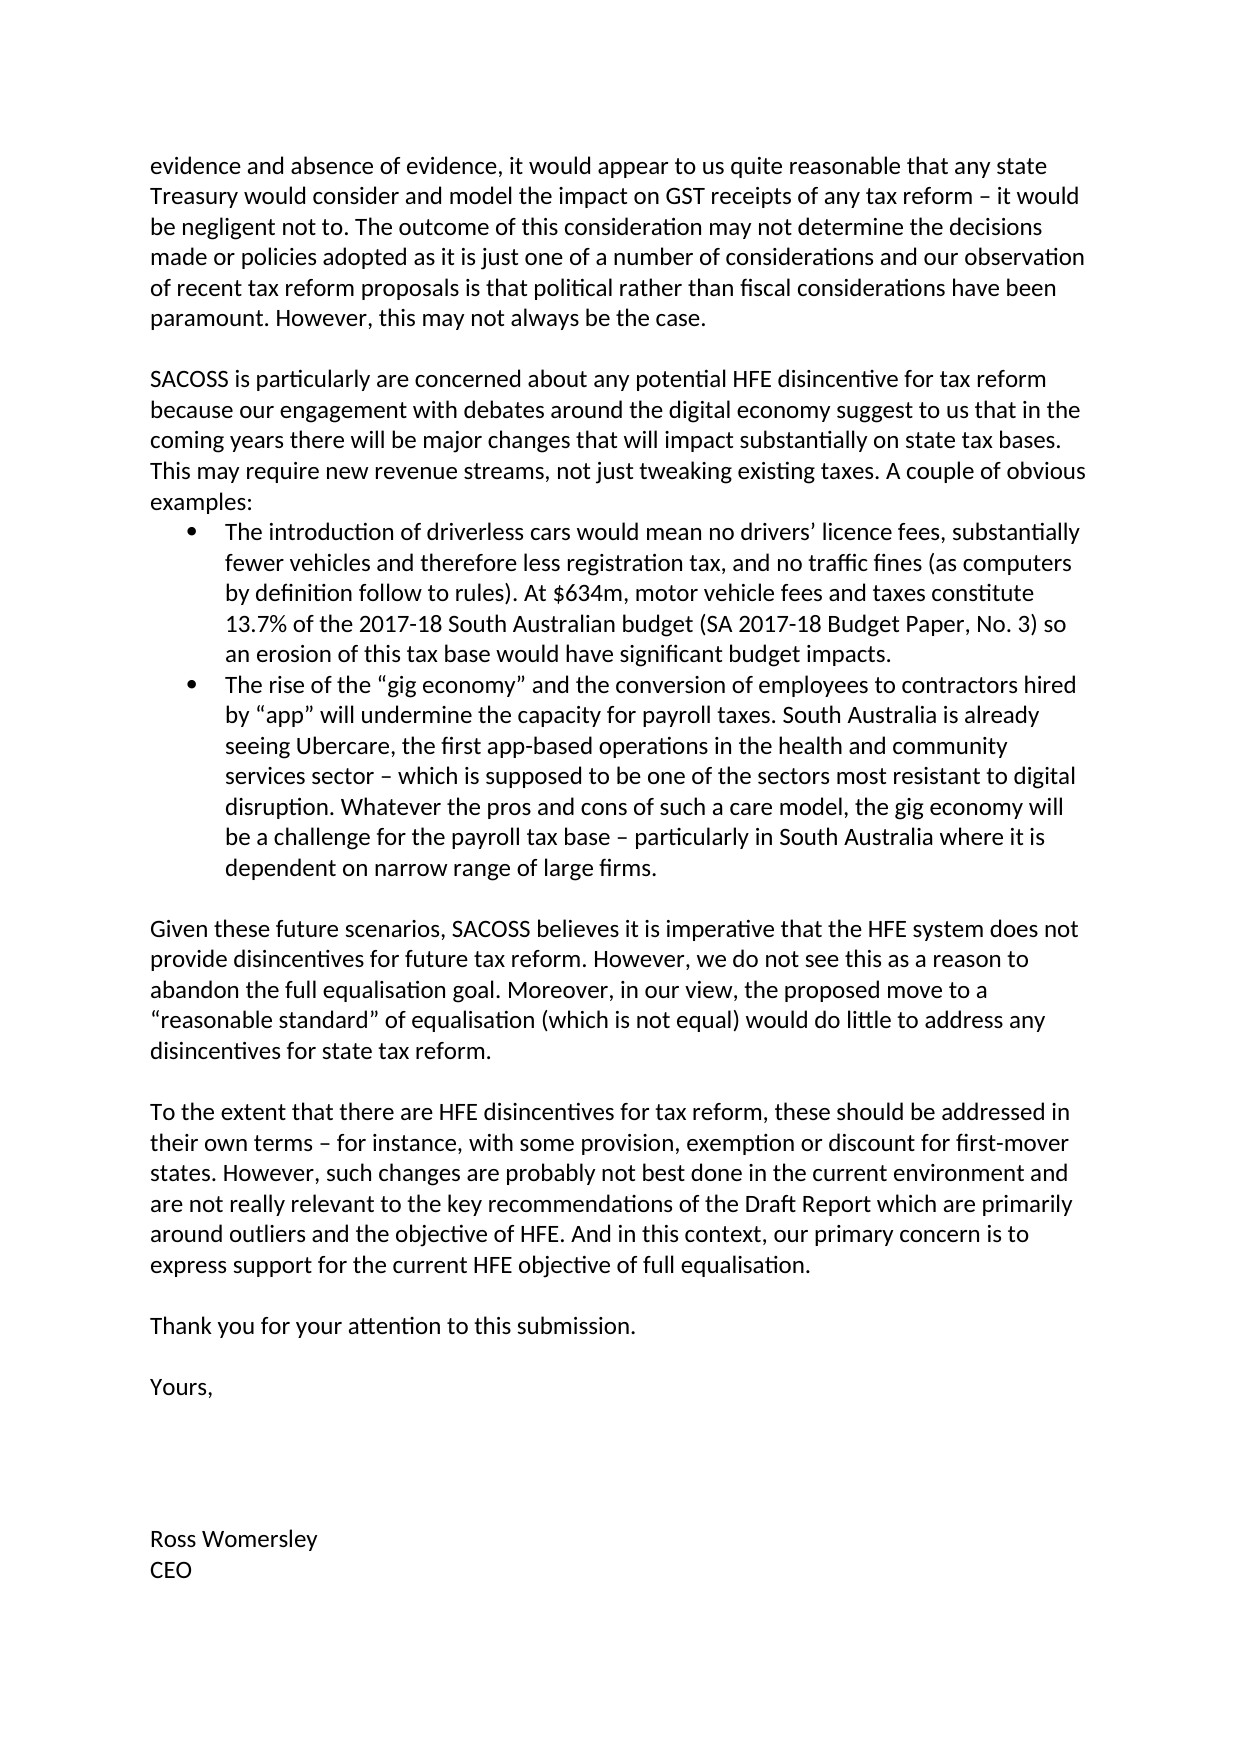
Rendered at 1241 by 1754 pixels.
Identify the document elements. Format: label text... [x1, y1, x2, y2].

list The introduction of driverless cars would mean no drivers’ licence fees, substantially fewer vehicles and therefore less registration tax, and no traffic fines (as computers by definition follow to rules). At $634m, motor vehicle fees and taxes constitute 13.7% of the 2017-18 South Australian budget (SA 2017-18 Budget Paper, No. 3) so an erosion of this tax base would have significant budget impacts. [187, 516, 1090, 669]
text Yours, [150, 1371, 1090, 1401]
text To the extent that there are HFE disincentives for tax reform, these should be addressed in their own terms – for instance, with some provision, exemption or discount for first-mover states. However, such changes are probably not best done in the current environment and are not really relevant to the key recommendations of the Draft Report which are primarily around outliers and the objective of HFE. And in this context, our primary concern is to express support for the current HFE objective of full equalisation. [150, 1096, 1090, 1279]
text Ross Womersley [150, 1523, 1090, 1554]
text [150, 150, 1090, 333]
text SACOSS is particularly are concerned about any potential HFE disincentive for tax reform because our engagement with debates around the digital economy suggest to us that in the coming years there will be major changes that will impact substantially on state tax bases. This may require new revenue streams, not just tweaking existing taxes. A couple of obvious examples: [150, 364, 1090, 516]
text Given these future scenarios, SACOSS believes it is imperative that the HFE system does not provide disincentives for future tax reform. However, we do not see this as a reason to abandon the full equalisation goal. Moreover, in our view, the proposed move to a “reasonable standard” of equalisation (which is not equal) would do little to address any disincentives for state tax reform. [150, 913, 1090, 1066]
list The rise of the “gig economy” and the conversion of employees to contractors hired by “app” will undermine the capacity for payroll taxes. South Australia is already seeing Ubercare, the first app-based operations in the health and community services sector – which is supposed to be one of the sectors most resistant to digital disruption. Whatever the pros and cons of such a care model, the gig economy will be a challenge for the payroll tax base – particularly in South Australia where it is dependent on narrow range of large firms. [187, 669, 1090, 882]
text Thank you for your attention to this submission. [150, 1310, 1090, 1340]
text CEO [150, 1554, 1090, 1584]
